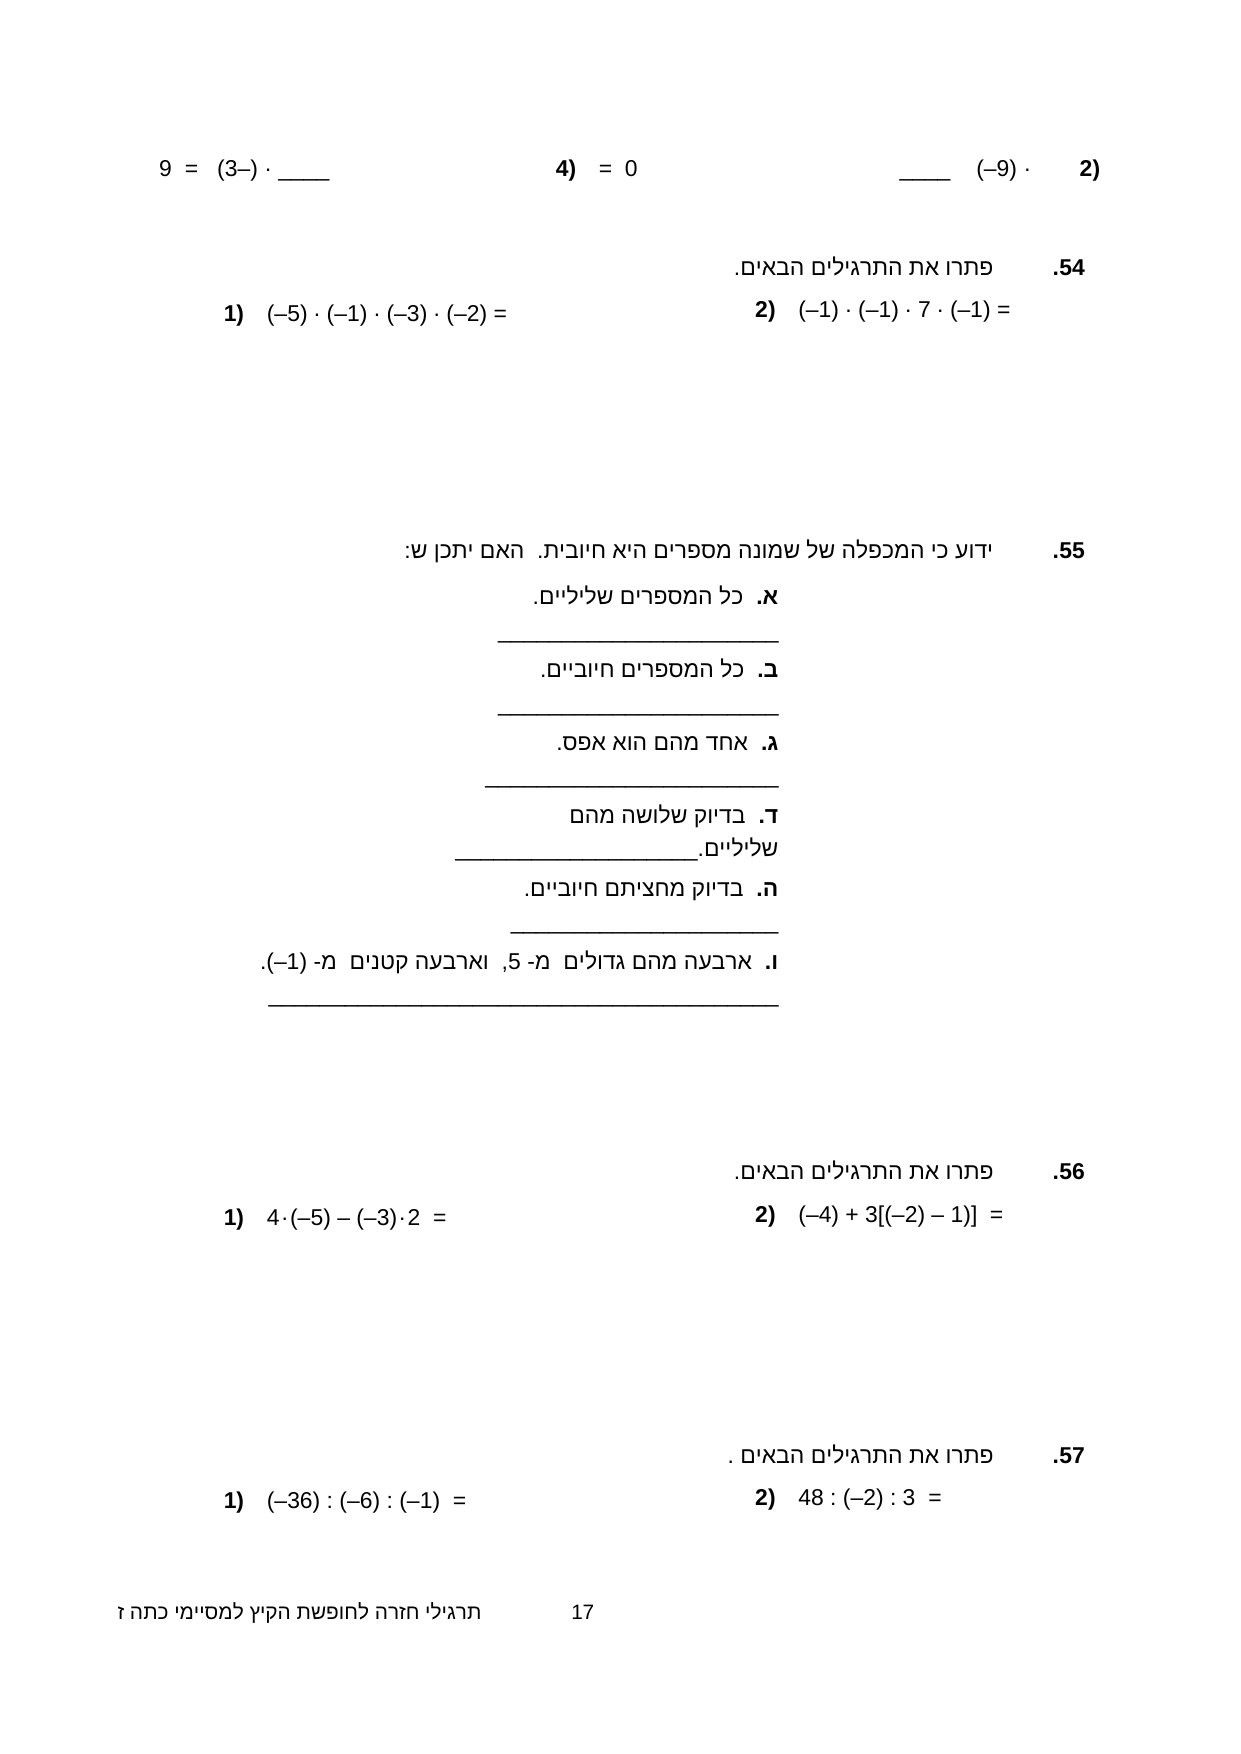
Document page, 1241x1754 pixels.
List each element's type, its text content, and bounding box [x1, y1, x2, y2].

table_header (1 [196, 295, 255, 349]
table_header (–4) + 3[(–2) – 1)] = [787, 1199, 1171, 1253]
table_cell ו. ארבעה מהם גדולים מ- 5, וארבעה קטנים מ- (1–). ________________________________________ [247, 943, 789, 1016]
table_cell ג. אחד מהם הוא אפס. _______________________ [247, 724, 789, 797]
table_header 48 : (–2) : 3 = [787, 1482, 1171, 1536]
table_header (1 [196, 1199, 255, 1253]
table_header 4∙(–5) – (–3)∙2 = [255, 1199, 713, 1253]
list ידוע כי המכפלה של שמונה מספרים היא חיובית. האם יתכן ש: [187, 532, 1053, 566]
table_cell ב. כל המספרים חיוביים. ______________________ [247, 651, 789, 724]
table_header (–5) ∙ (–1) ∙ (–3) ∙ (–2) = [255, 295, 713, 349]
list פתרו את התרגילים הבאים . [187, 1436, 1053, 1470]
table_cell (–9) · [959, 150, 1047, 203]
table_header א. כל המספרים שליליים. ______________________ [247, 578, 789, 651]
table_header (–36) : (–6) : (–1) = [255, 1482, 713, 1536]
table_header (2 [713, 295, 787, 349]
table_header (2 [713, 1199, 787, 1253]
table_header (2 [713, 1482, 787, 1536]
table_cell (4 [516, 150, 587, 203]
table_cell (2 [1047, 150, 1111, 203]
table_cell ד. בדיוק שלושה מהם שליליים.___________________ [247, 797, 789, 870]
table_cell ____ [899, 150, 958, 203]
list פתרו את התרגילים הבאים. [187, 249, 1053, 282]
table_header (–1) ∙ (–1) ∙ 7 ∙ (–1) = [787, 295, 1171, 349]
table_cell = 0 [588, 150, 899, 203]
table_header (1 [196, 1482, 255, 1536]
table_cell ____ · (–3) = 9 [129, 150, 516, 203]
list פתרו את התרגילים הבאים. [187, 1153, 1053, 1186]
table_cell ה. בדיוק מחציתם חיוביים. _____________________ [247, 870, 789, 943]
